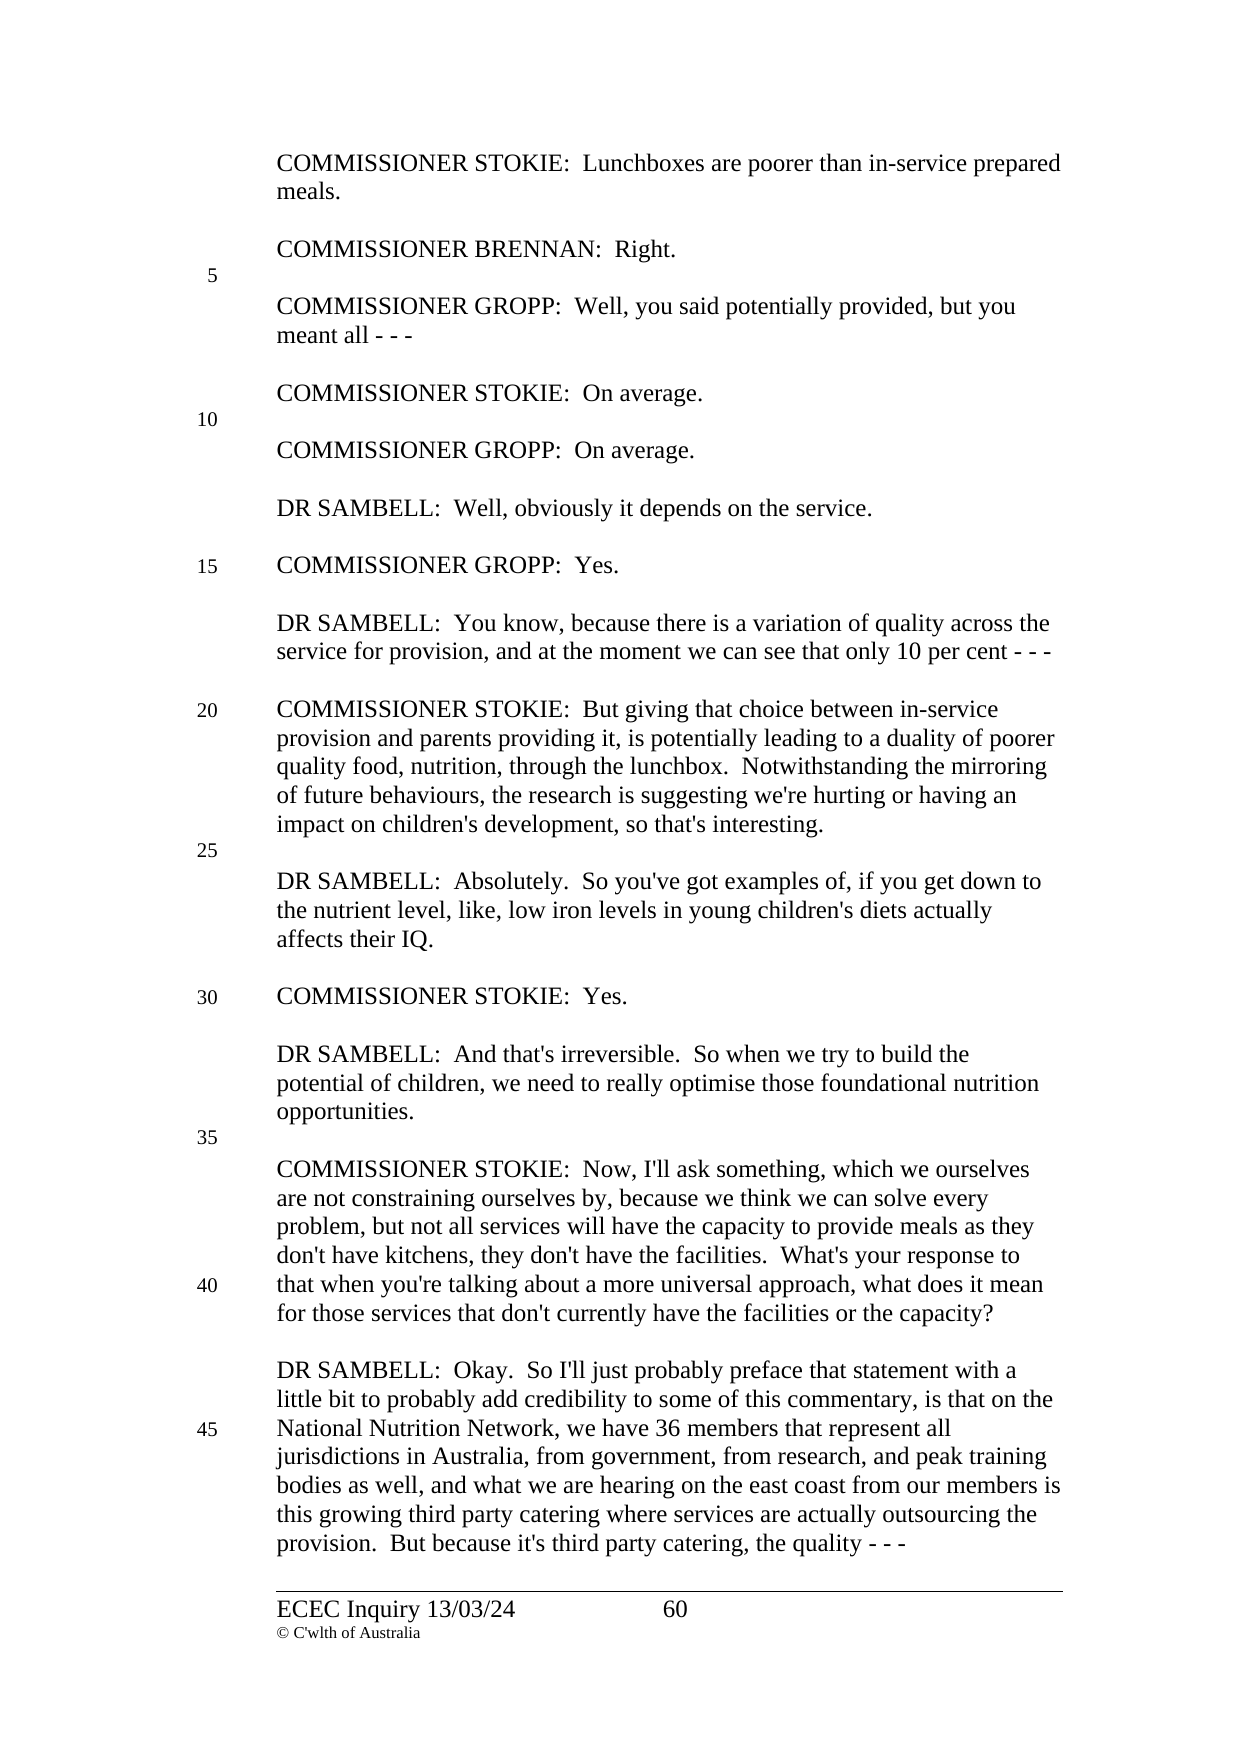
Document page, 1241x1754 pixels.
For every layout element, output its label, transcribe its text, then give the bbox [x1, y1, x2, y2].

text COMMISSIONER GROPP: On average. [276, 435, 1063, 464]
text COMMISSIONER GROPP: Yes. [276, 550, 1063, 579]
text COMMISSIONER BRENNAN: Right. [276, 234, 1063, 263]
text DR SAMBELL: Okay. So I'll just probably preface that statement with a little bit to probably add credibility to some of this commentary, is that on the National Nutrition Network, we have 36 members that represent all jurisdictions in Australia, from government, from research, and peak training bodies as well, and what we are hearing on the east coast from our members is this growing third party catering where services are actually outsourcing the provision. But because it's third party catering, the quality - - - [276, 1355, 1063, 1556]
text COMMISSIONER STOKIE: But giving that choice between in-service provision and parents providing it, is potentially leading to a duality of poorer quality food, nutrition, through the lunchbox. Notwithstanding the mirroring of future behaviours, the research is suggesting we're hurting or having an impact on children's development, so that's interesting. [276, 694, 1063, 838]
text DR SAMBELL: Well, obviously it depends on the service. [276, 493, 1063, 521]
text DR SAMBELL: You know, because there is a variation of quality across the service for provision, and at the moment we can see that only 10 per cent - - - [276, 608, 1063, 665]
text COMMISSIONER STOKIE: On average. [276, 378, 1063, 406]
text COMMISSIONER GROPP: Well, you said potentially provided, but you meant all - - - [276, 291, 1063, 349]
text COMMISSIONER STOKIE: Now, I'll ask something, which we ourselves are not constraining ourselves by, because we think we can solve every problem, but not all services will have the capacity to provide meals as they don't have kitchens, they don't have the facilities. What's your response to that when you're talking about a more universal approach, what does it mean for those services that don't currently have the facilities or the capacity? [276, 1154, 1063, 1326]
text DR SAMBELL: And that's irreversible. So when we try to build the potential of children, we need to really optimise those foundational nutrition opportunities. [276, 1039, 1063, 1125]
text COMMISSIONER STOKIE: Lunchboxes are poorer than in-service prepared meals. [276, 148, 1063, 205]
text COMMISSIONER STOKIE: Yes. [276, 981, 1063, 1010]
text DR SAMBELL: Absolutely. So you've got examples of, if you get down to the nutrient level, like, low iron levels in young children's diets actually affects their IQ. [276, 866, 1063, 953]
